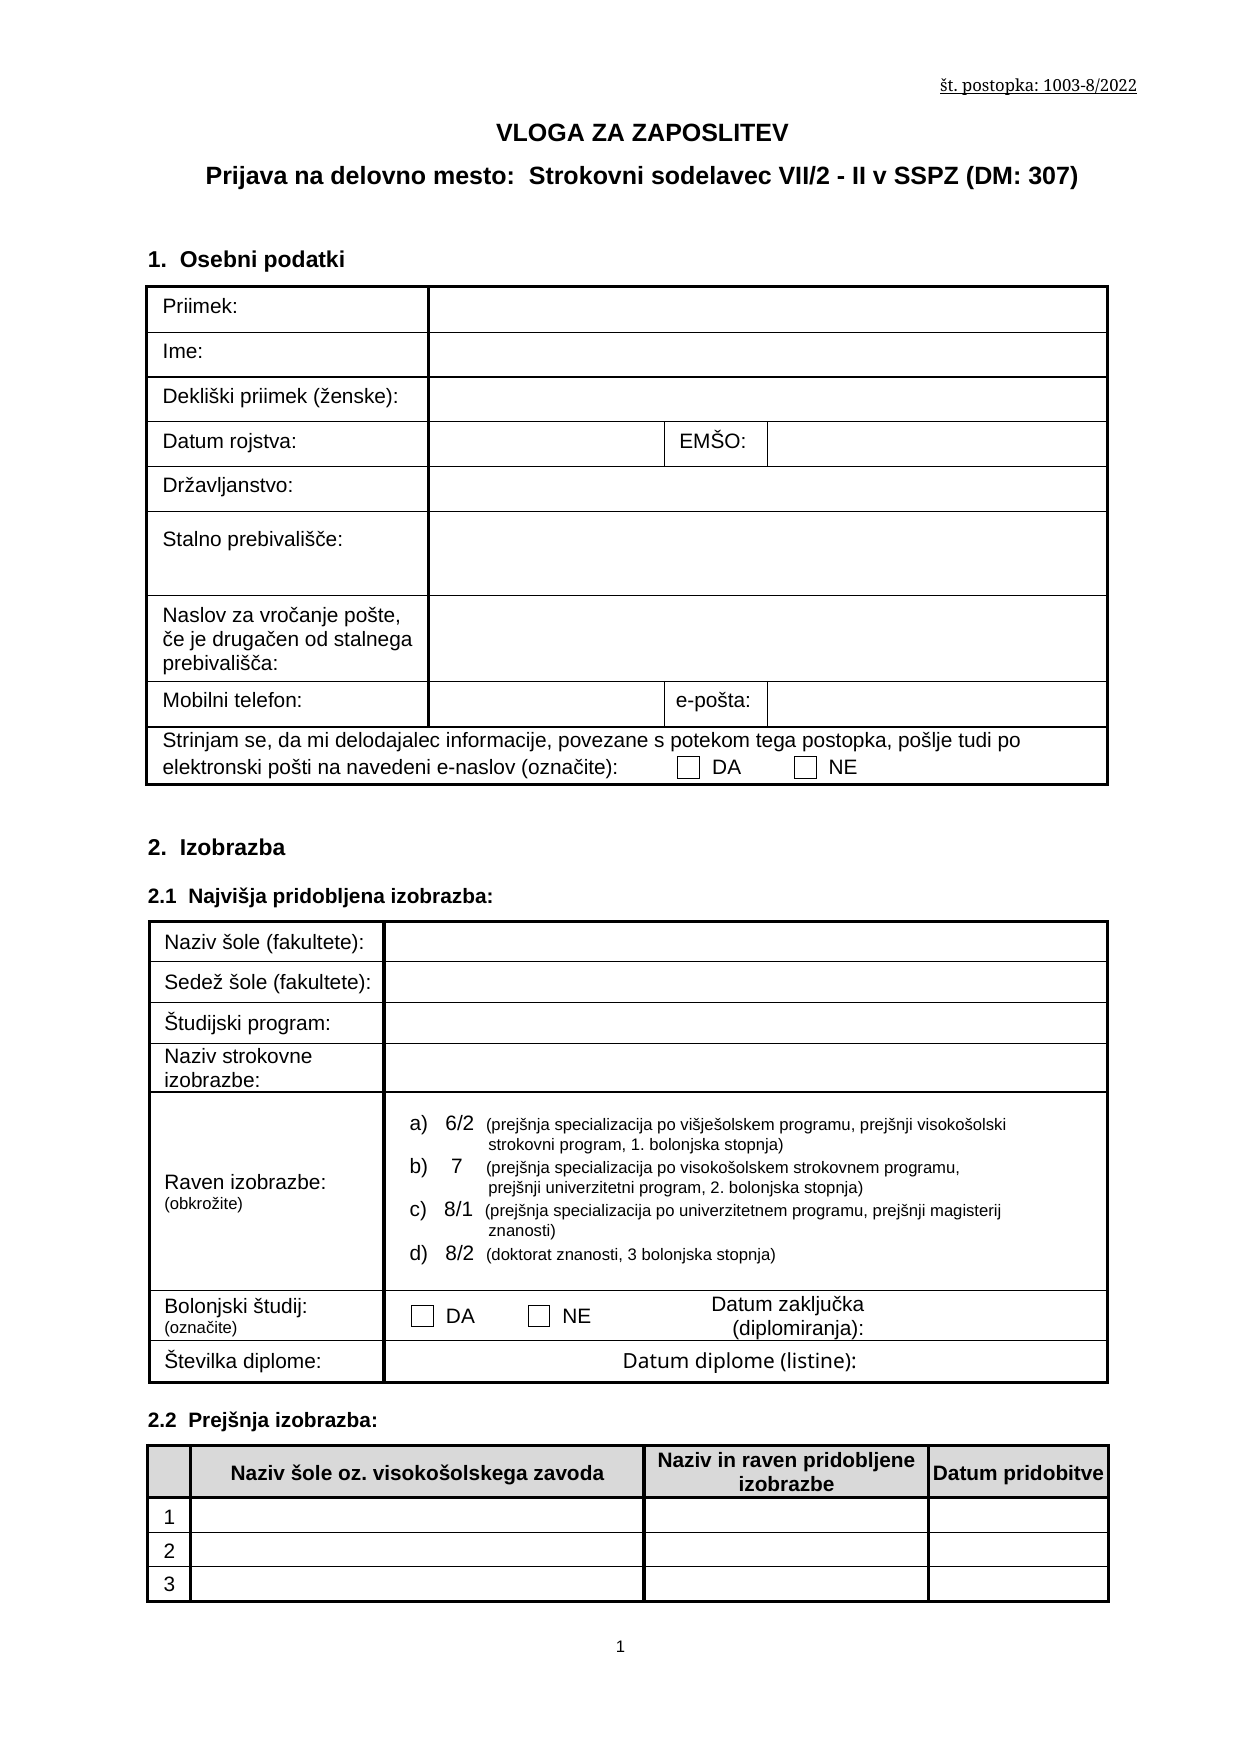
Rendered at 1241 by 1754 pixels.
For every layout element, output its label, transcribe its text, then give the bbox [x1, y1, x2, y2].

table_cell [646, 1567, 927, 1600]
table_cell [192, 1567, 642, 1600]
table_cell [386, 962, 1106, 1002]
table_cell [930, 1567, 1107, 1600]
table_cell [430, 596, 1106, 681]
table_cell a) 6/2 (prejšnja specializacija po višješolskem programu, prejšnji visokošolski strokovni program, 1. bolonjska stopnja) b) 7 (prejšnja specializacija po visokošolskem strokovnem programu, prejšnji univerzitetni program, 2. bolonjska stopnja) c) 8/1 (prejšnja specializacija po univerzitetnem programu, prejšnji magisterij znanosti) d) 8/2 (doktorat znanosti, 3 bolonjska stopnja) [386, 1093, 1106, 1290]
table_cell Mobilni telefon: [148, 682, 427, 726]
table_cell Strinjam se, da mi delodajalec informacije, povezane s potekom tega postopka, pošlje tudi po elektronski pošti na navedeni e-naslov (označite): DA NE [148, 728, 1106, 783]
text 2.1 Najvišja pridobljena izobrazba: [148, 884, 1137, 908]
table_cell Datum rojstva: [148, 422, 427, 466]
table_cell [768, 682, 1106, 726]
table_cell [192, 1533, 642, 1566]
table_header [430, 288, 1106, 332]
table_cell Naslov za vročanje pošte, če je drugačen od stalnega prebivališča: [148, 596, 427, 681]
table_cell [430, 467, 1106, 511]
table_cell [871, 1291, 1106, 1340]
text 2. Izobrazba [148, 834, 1137, 860]
table_cell [430, 682, 664, 726]
table_cell [646, 1499, 927, 1532]
table_header Naziv in raven pridobljene izobrazbe [646, 1447, 927, 1496]
table_cell 2 [149, 1533, 189, 1566]
table_header Naziv šole oz. visokošolskega zavoda [192, 1447, 642, 1496]
table_header [149, 1447, 189, 1496]
table_header Naziv šole (fakultete): [151, 923, 382, 961]
table_cell [430, 378, 1106, 421]
table_cell Bolonjski študij: (označite) [151, 1291, 382, 1340]
table_cell [930, 1499, 1107, 1532]
table_cell Datum diplome (listine): [605, 1341, 871, 1381]
table_cell Datum zaključka (diplomiranja): [605, 1291, 871, 1340]
title VLOGA ZA ZAPOSLITEV [148, 118, 1137, 147]
table_header Datum pridobitve [930, 1447, 1107, 1496]
table_cell Raven izobrazbe: (obkrožite) [151, 1093, 382, 1290]
table_cell Ime: [148, 333, 427, 376]
table_cell [930, 1533, 1107, 1566]
title Prijava na delovno mesto: Strokovni sodelavec VII/2 - II v SSPZ (DM: 307) [148, 161, 1137, 190]
table_cell [192, 1499, 642, 1532]
table_cell 3 [149, 1567, 189, 1600]
table_cell EMŠO: [665, 422, 767, 466]
table_cell [386, 1003, 1106, 1042]
text 2.2 Prejšnja izobrazba: [148, 1408, 1137, 1432]
table_cell [430, 333, 1106, 376]
table_cell [871, 1341, 1106, 1381]
table_cell [386, 1341, 605, 1381]
table_header [386, 923, 1106, 961]
table_cell e-pošta: [665, 682, 767, 726]
table_cell [768, 422, 1106, 466]
table_cell [646, 1533, 927, 1566]
table_cell [386, 1044, 1106, 1091]
table_cell Stalno prebivališče: [148, 512, 427, 595]
table_cell DA NE [386, 1291, 605, 1340]
table_cell Študijski program: [151, 1003, 382, 1042]
table_header Priimek: [148, 288, 427, 332]
table_cell 1 [149, 1499, 189, 1532]
table_cell Številka diplome: [151, 1341, 382, 1381]
table_cell Dekliški priimek (ženske): [148, 378, 427, 421]
table_cell Sedež šole (fakultete): [151, 962, 382, 1002]
text 1. Osebni podatki [148, 246, 1137, 272]
table_cell [430, 512, 1106, 595]
table_cell Državljanstvo: [148, 467, 427, 511]
table_cell Naziv strokovne izobrazbe: [151, 1044, 382, 1091]
table_cell [430, 422, 664, 466]
